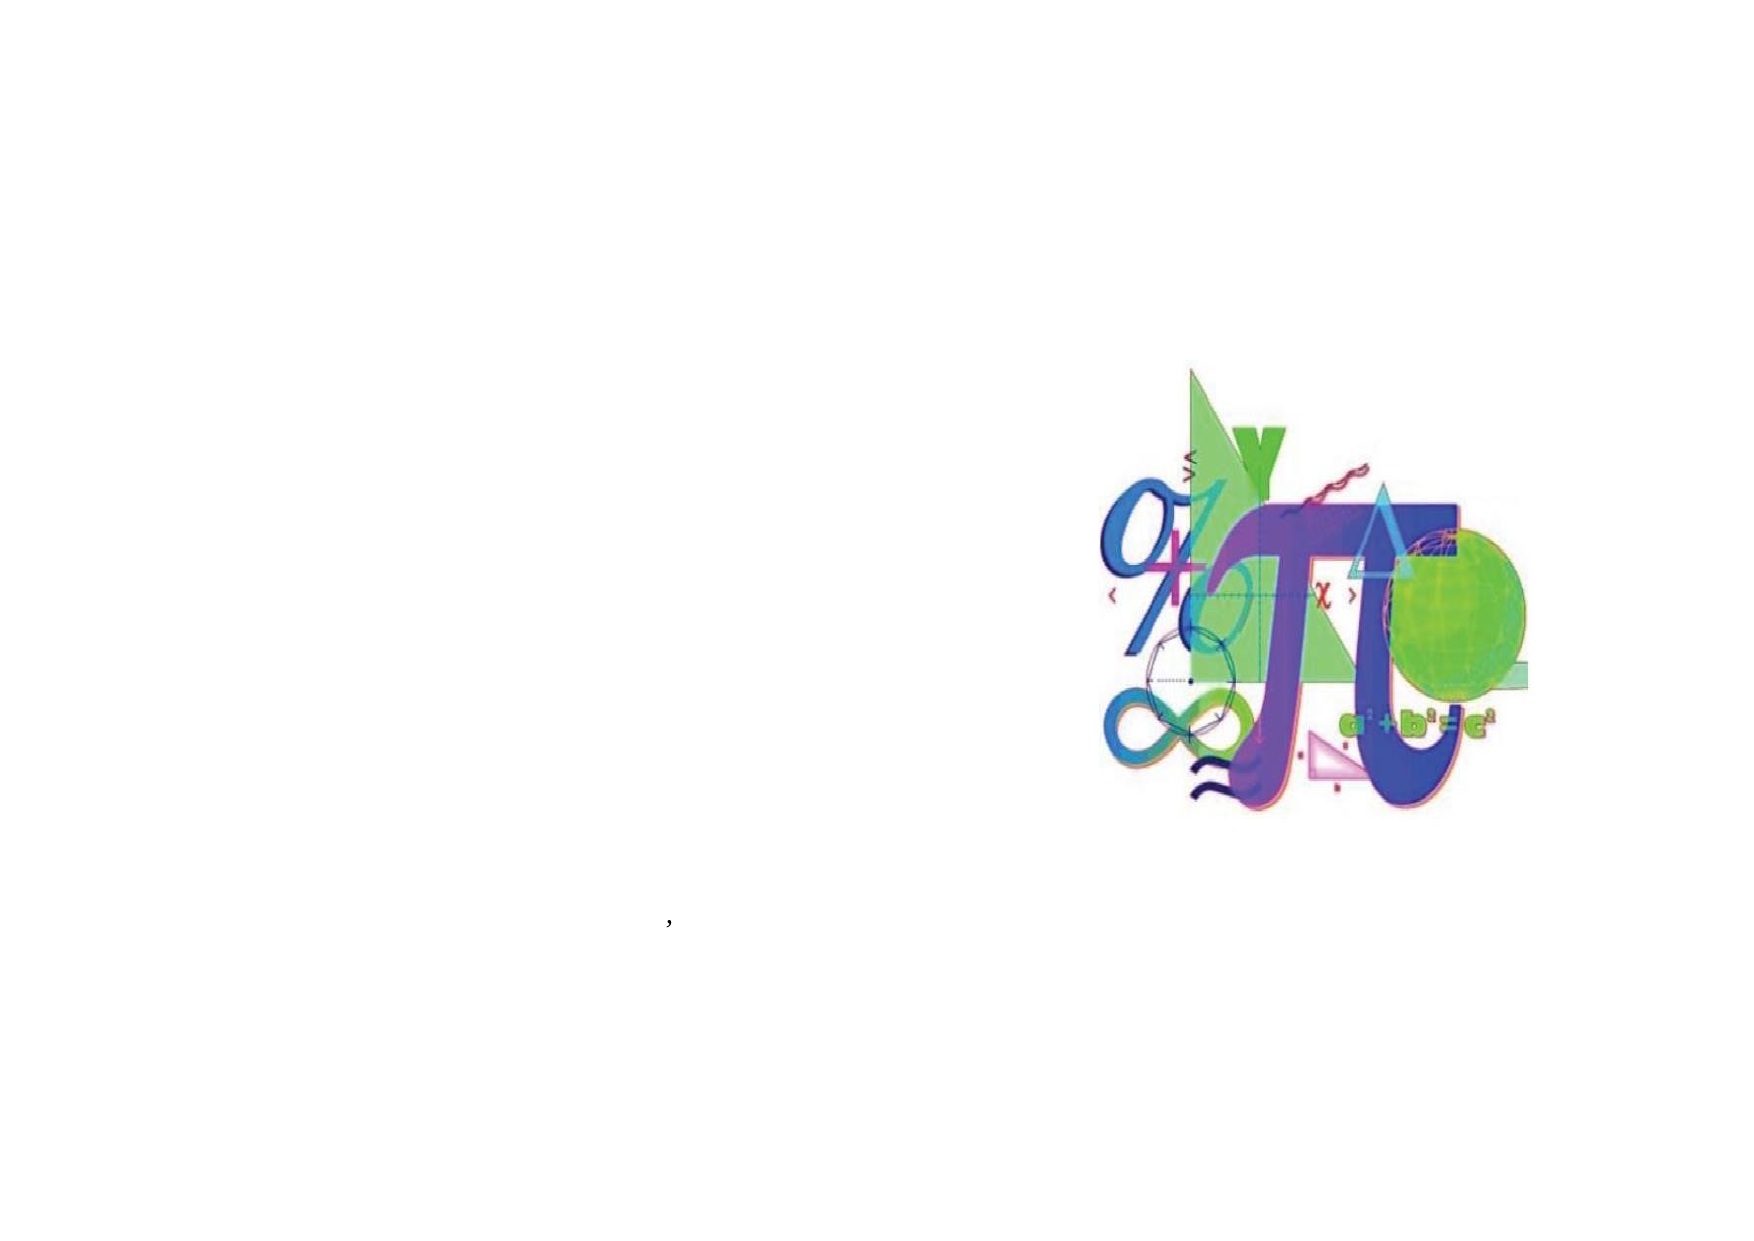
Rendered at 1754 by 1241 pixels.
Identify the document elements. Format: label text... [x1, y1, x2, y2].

picture [1098, 340, 1535, 819]
text , [115, 896, 1643, 930]
